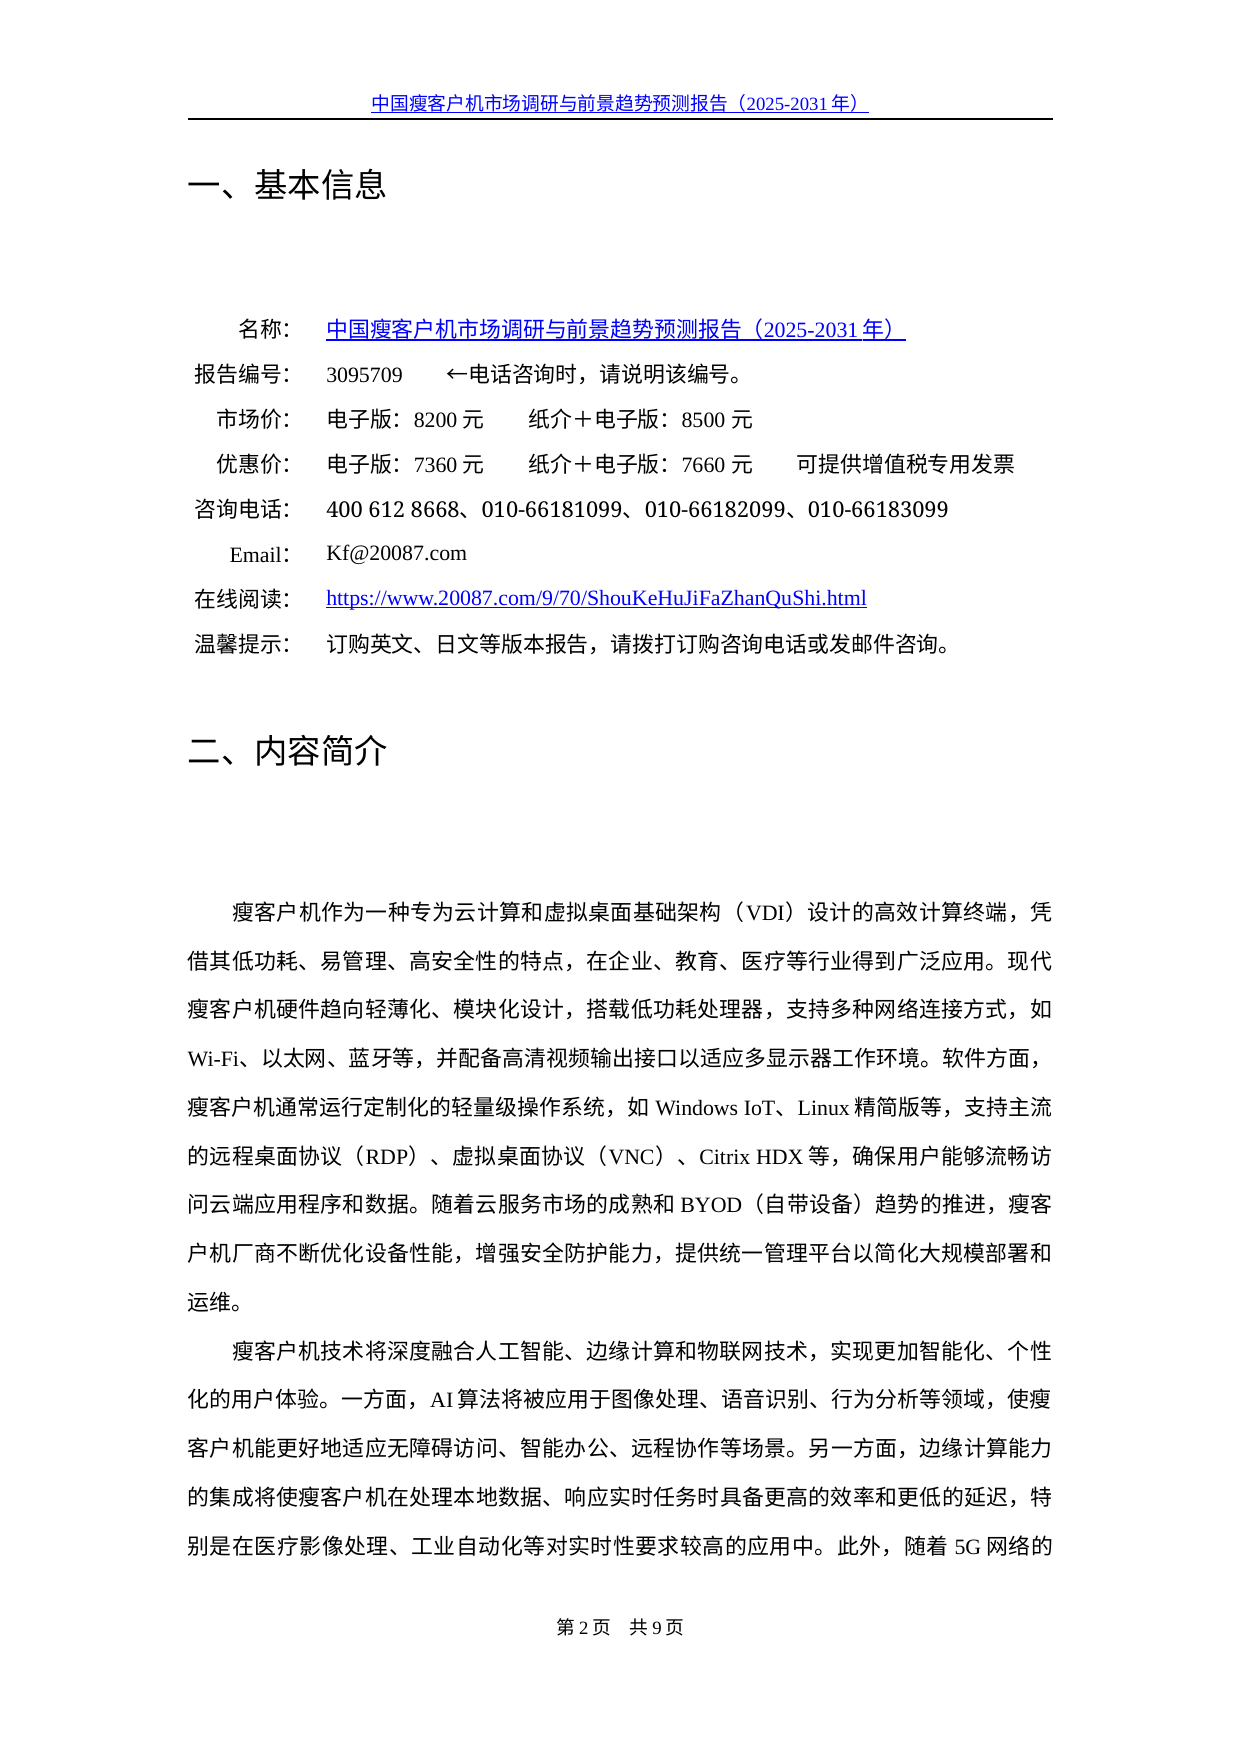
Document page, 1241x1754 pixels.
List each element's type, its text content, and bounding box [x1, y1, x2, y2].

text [187, 894, 1053, 1561]
table_cell 400 612 8668、010-66181099、010-66182099、010-66183099 [315, 492, 1073, 537]
title 二、内容简介 [187, 717, 1053, 782]
table_cell 3095709 ←电话咨询时，请说明该编号。 [315, 357, 1073, 402]
title 一、基本信息 [187, 150, 1053, 215]
table_cell 市场价： [167, 402, 315, 447]
table_cell 报告编号： [167, 357, 315, 402]
table_cell Kf@20087.com [315, 537, 1073, 582]
table_cell 咨询电话： [167, 492, 315, 537]
table_header 名称： [167, 312, 315, 357]
table_cell 优惠价： [167, 447, 315, 492]
table_cell [315, 582, 1073, 627]
table_cell 在线阅读： [167, 582, 315, 627]
table_cell Email： [167, 537, 315, 582]
table_cell 温馨提示： [167, 627, 315, 672]
table_header 中国瘦客户机市场调研与前景趋势预测报告（2025-2031年） [315, 312, 1073, 357]
table_cell 订购英文、日文等版本报告，请拨打订购咨询电话或发邮件咨询。 [315, 627, 1073, 672]
table_cell 电子版：8200 元 纸介＋电子版：8500 元 [315, 402, 1073, 447]
table_cell 电子版：7360 元 纸介＋电子版：7660 元 可提供增值税专用发票 [315, 447, 1073, 492]
